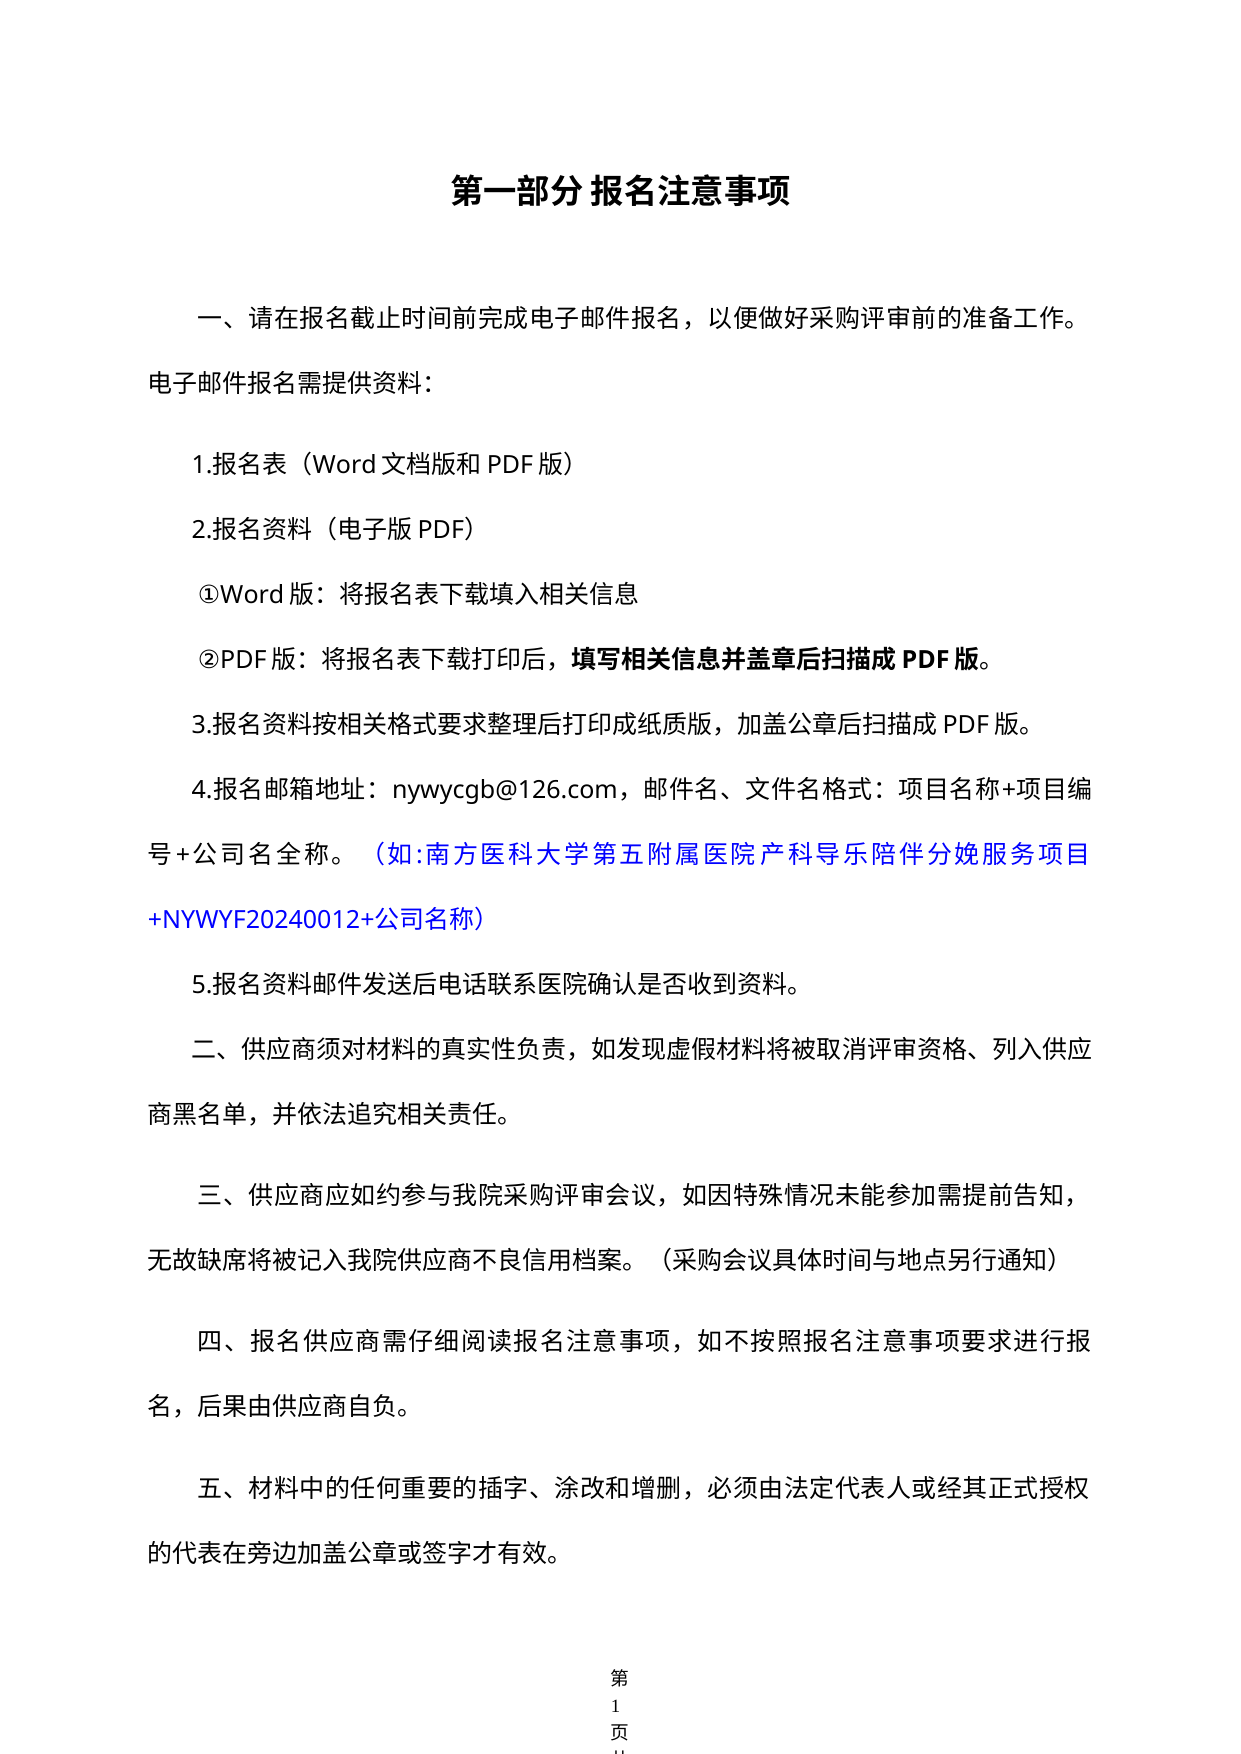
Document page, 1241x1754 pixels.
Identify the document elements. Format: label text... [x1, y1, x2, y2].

text 一、请在报名截止时间前完成电子邮件报名，以便做好采购评审前的准备工作。电子邮件报名需提供资料： [148, 284, 1092, 414]
text 三、供应商应如约参与我院采购评审会议，如因特殊情况未能参加需提前告知，无故缺席将被记入我院供应商不良信用档案。（采购会议具体时间与地点另行通知） [148, 1161, 1092, 1291]
text 二、供应商须对材料的真实性负责，如发现虚假材料将被取消评审资格、列入供应商黑名单，并依法追究相关责任。 [148, 1015, 1092, 1145]
text 3.报名资料按相关格式要求整理后打印成纸质版，加盖公章后扫描成PDF版。 [148, 690, 1092, 755]
text 5.报名资料邮件发送后电话联系医院确认是否收到资料。 [148, 950, 1092, 1015]
text 五、材料中的任何重要的插字、涂改和增删，必须由法定代表人或经其正式授权的代表在旁边加盖公章或签字才有效。 [148, 1454, 1092, 1584]
text 4.报名邮箱地址：nywycgb@126.com，邮件名、文件名格式：项目名称+项目编号+公司名全称。（如:南方医科大学第五附属医院产科导乐陪伴分娩服务项目+NYWYF20240012+公司名称） [148, 755, 1092, 950]
subtitle 第一部分 报名注意事项 [148, 157, 1092, 222]
text 2.报名资料（电子版PDF） [148, 495, 1092, 560]
text ①Word版：将报名表下载填入相关信息 [148, 560, 1092, 625]
text 四、报名供应商需仔细阅读报名注意事项，如不按照报名注意事项要求进行报名，后果由供应商自负。 [148, 1307, 1092, 1437]
text 1.报名表（Word文档版和PDF版） [148, 430, 1092, 495]
text ②PDF版：将报名表下载打印后，填写相关信息并盖章后扫描成PDF版。 [148, 625, 1092, 690]
